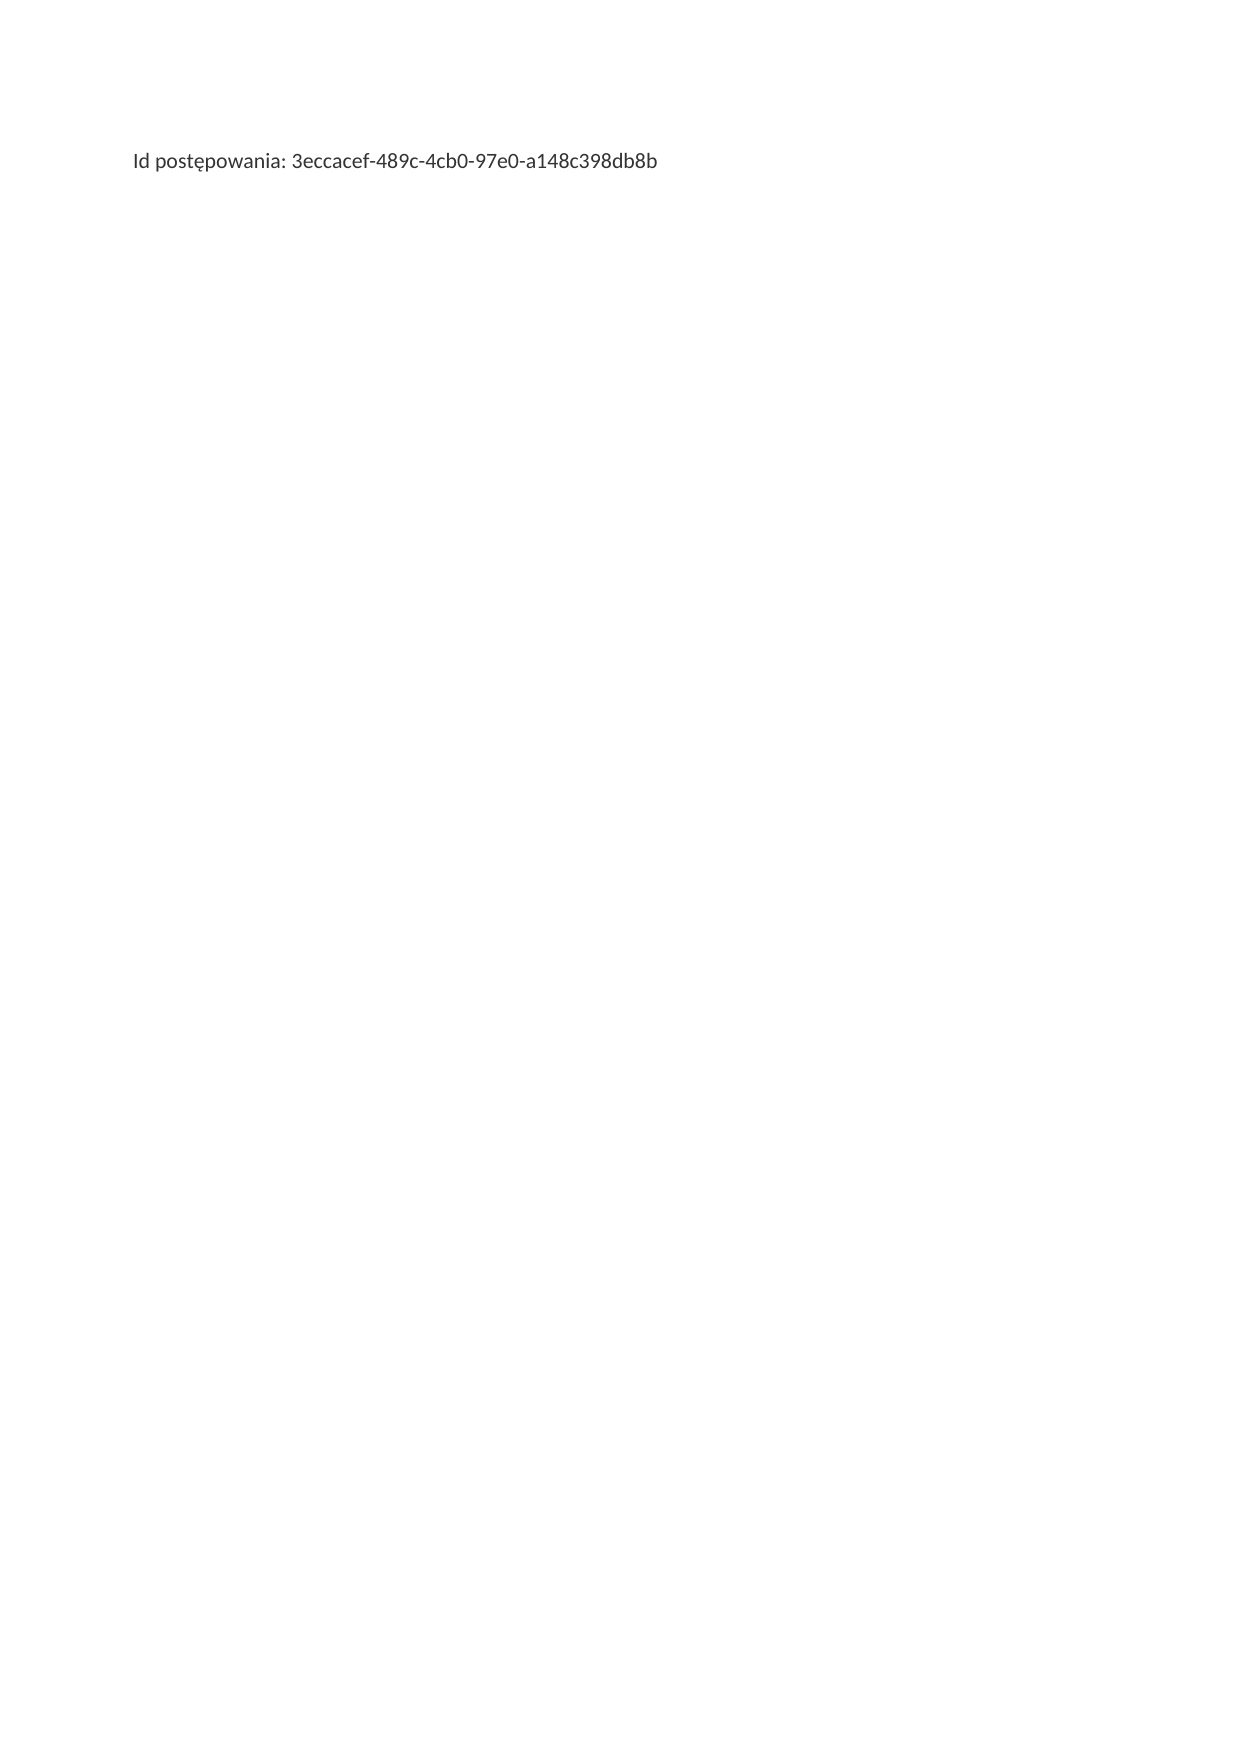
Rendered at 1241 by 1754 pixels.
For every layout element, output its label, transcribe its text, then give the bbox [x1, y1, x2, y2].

text Id postępowania: 3eccacef-489c-4cb0-97e0-a148c398db8b [133, 148, 1107, 174]
